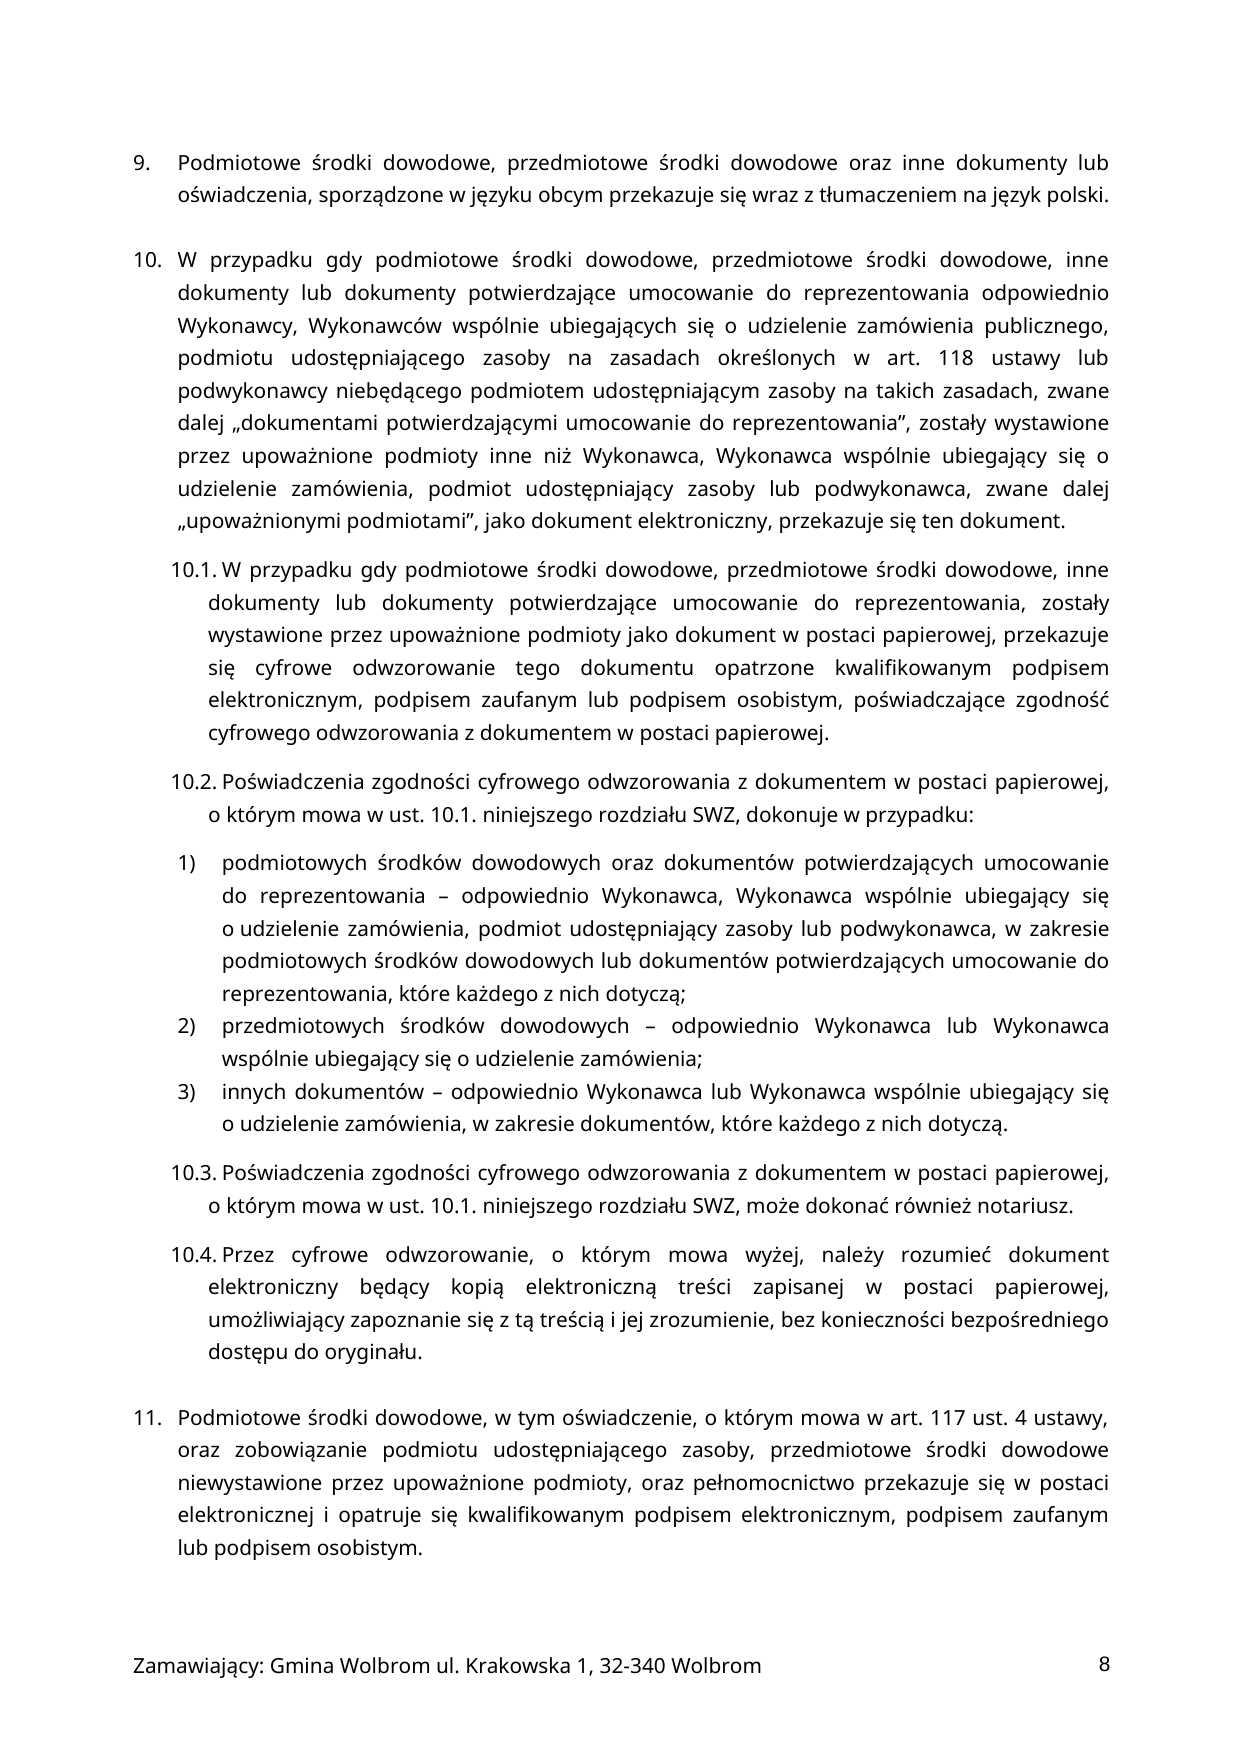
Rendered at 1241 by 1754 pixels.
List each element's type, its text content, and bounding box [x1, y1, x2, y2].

text 2) przedmiotowych środków dowodowych – odpowiednio Wykonawca lub Wykonawca wspólnie ubiegający się o udzielenie zamówienia; [177, 1012, 1110, 1073]
list Podmiotowe środki dowodowe, w tym oświadczenie, o którym mowa w art. 117 ust. 4 ustawy, oraz zobowiązanie podmiotu udostępniającego zasoby, przedmiotowe środki dowodowe niewystawione przez upoważnione podmioty, oraz pełnomocnictwo przekazuje się w postaci elektronicznej i opatruje się kwalifikowanym podpisem elektronicznym, podpisem zaufanym lub podpisem osobistym. [133, 1403, 1110, 1562]
list Poświadczenia zgodności cyfrowego odwzorowania z dokumentem w postaci papierowej, o którym mowa w ust. 10.1. niniejszego rozdziału SWZ, może dokonać również notariusz. [170, 1158, 1110, 1219]
list Podmiotowe środki dowodowe, przedmiotowe środki dowodowe oraz inne dokumenty lub oświadczenia, sporządzone w języku obcym przekazuje się wraz z tłumaczeniem na język polski. [133, 148, 1110, 209]
list Poświadczenia zgodności cyfrowego odwzorowania z dokumentem w postaci papierowej, o którym mowa w ust. 10.1. niniejszego rozdziału SWZ, dokonuje w przypadku: [170, 767, 1110, 828]
text 1) podmiotowych środków dowodowych oraz dokumentów potwierdzających umocowanie do reprezentowania – odpowiednio Wykonawca, Wykonawca wspólnie ubiegający się o udzielenie zamówienia, podmiot udostępniający zasoby lub podwykonawca, w zakresie podmiotowych środków dowodowych lub dokumentów potwierdzających umocowanie do reprezentowania, które każdego z nich dotyczą; [177, 848, 1110, 1007]
list W przypadku gdy podmiotowe środki dowodowe, przedmiotowe środki dowodowe, inne dokumenty lub dokumenty potwierdzające umocowanie do reprezentowania odpowiednio Wykonawcy, Wykonawców wspólnie ubiegających się o udzielenie zamówienia publicznego, podmiotu udostępniającego zasoby na zasadach określonych w art. 118 ustawy lub podwykonawcy niebędącego podmiotem udostępniającym zasoby na takich zasadach, zwane dalej „dokumentami potwierdzającymi umocowanie do reprezentowania”, zostały wystawione przez upoważnione podmioty inne niż Wykonawca, Wykonawca wspólnie ubiegający się o udzielenie zamówienia, podmiot udostępniający zasoby lub podwykonawca, zwane dalej „upoważnionymi podmiotami”, jako dokument elektroniczny, przekazuje się ten dokument. [133, 246, 1110, 535]
list Przez cyfrowe odwzorowanie, o którym mowa wyżej, należy rozumieć dokument elektroniczny będący kopią elektroniczną treści zapisanej w postaci papierowej, umożliwiający zapoznanie się z tą treścią i jej zrozumienie, bez konieczności bezpośredniego dostępu do oryginału. [170, 1240, 1110, 1366]
text 3) innych dokumentów – odpowiednio Wykonawca lub Wykonawca wspólnie ubiegający się o udzielenie zamówienia, w zakresie dokumentów, które każdego z nich dotyczą. [177, 1077, 1110, 1138]
list W przypadku gdy podmiotowe środki dowodowe, przedmiotowe środki dowodowe, inne dokumenty lub dokumenty potwierdzające umocowanie do reprezentowania, zostały wystawione przez upoważnione podmioty jako dokument w postaci papierowej, przekazuje się cyfrowe odwzorowanie tego dokumentu opatrzone kwalifikowanym podpisem elektronicznym, podpisem zaufanym lub podpisem osobistym, poświadczające zgodność cyfrowego odwzorowania z dokumentem w postaci papierowej. [170, 555, 1110, 747]
